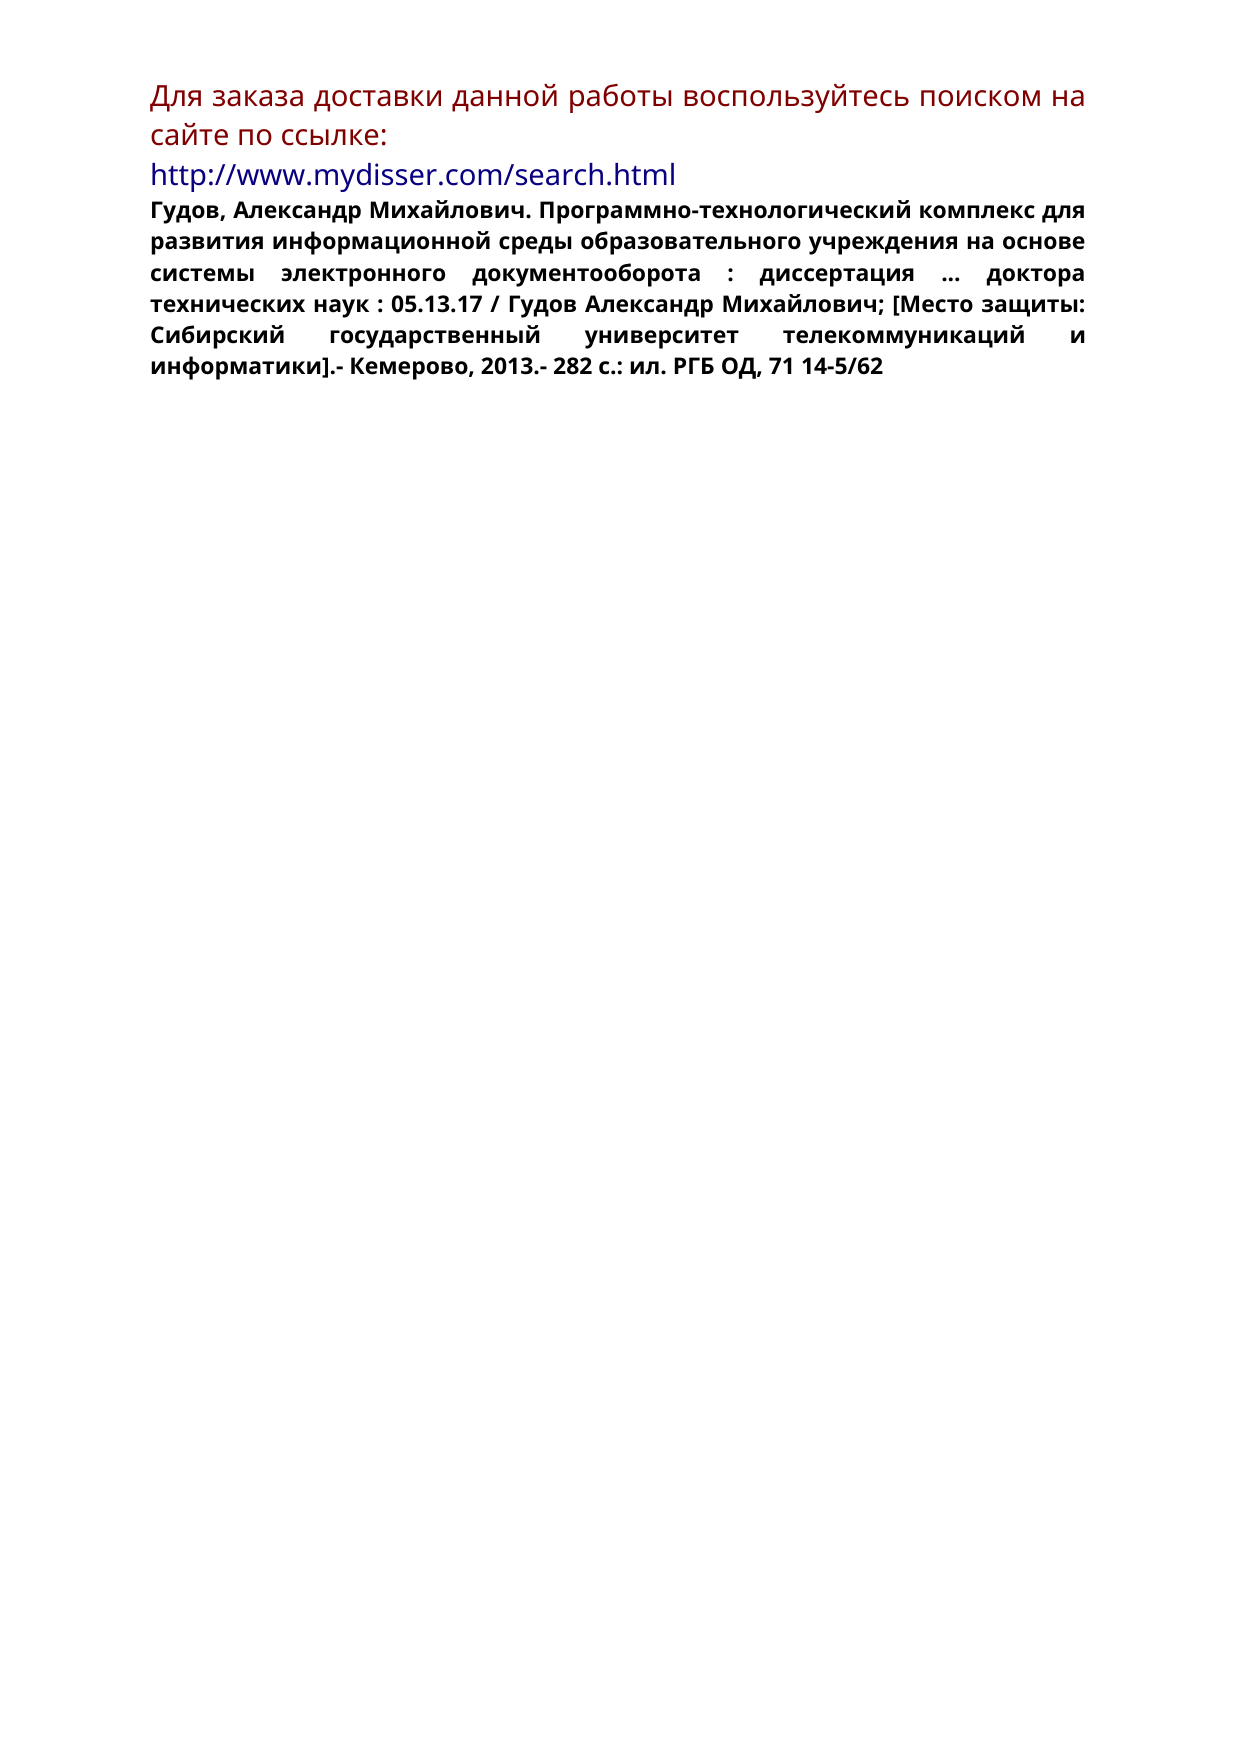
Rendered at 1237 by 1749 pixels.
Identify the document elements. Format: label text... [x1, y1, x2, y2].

text Гудов, Александр Михайлович. Программно-технологический комплекс для развития информационной среды образовательного учреждения на основе системы электронного документооборота : диссертация ... доктора технических наук : 05.13.17 / Гудов Александр Михайлович; [Место защиты: Сибирский государственный университет телекоммуникаций и информатики].- Кемерово, 2013.- 282 с.: ил. РГБ ОД, 71 14-5/62 [150, 194, 1086, 382]
